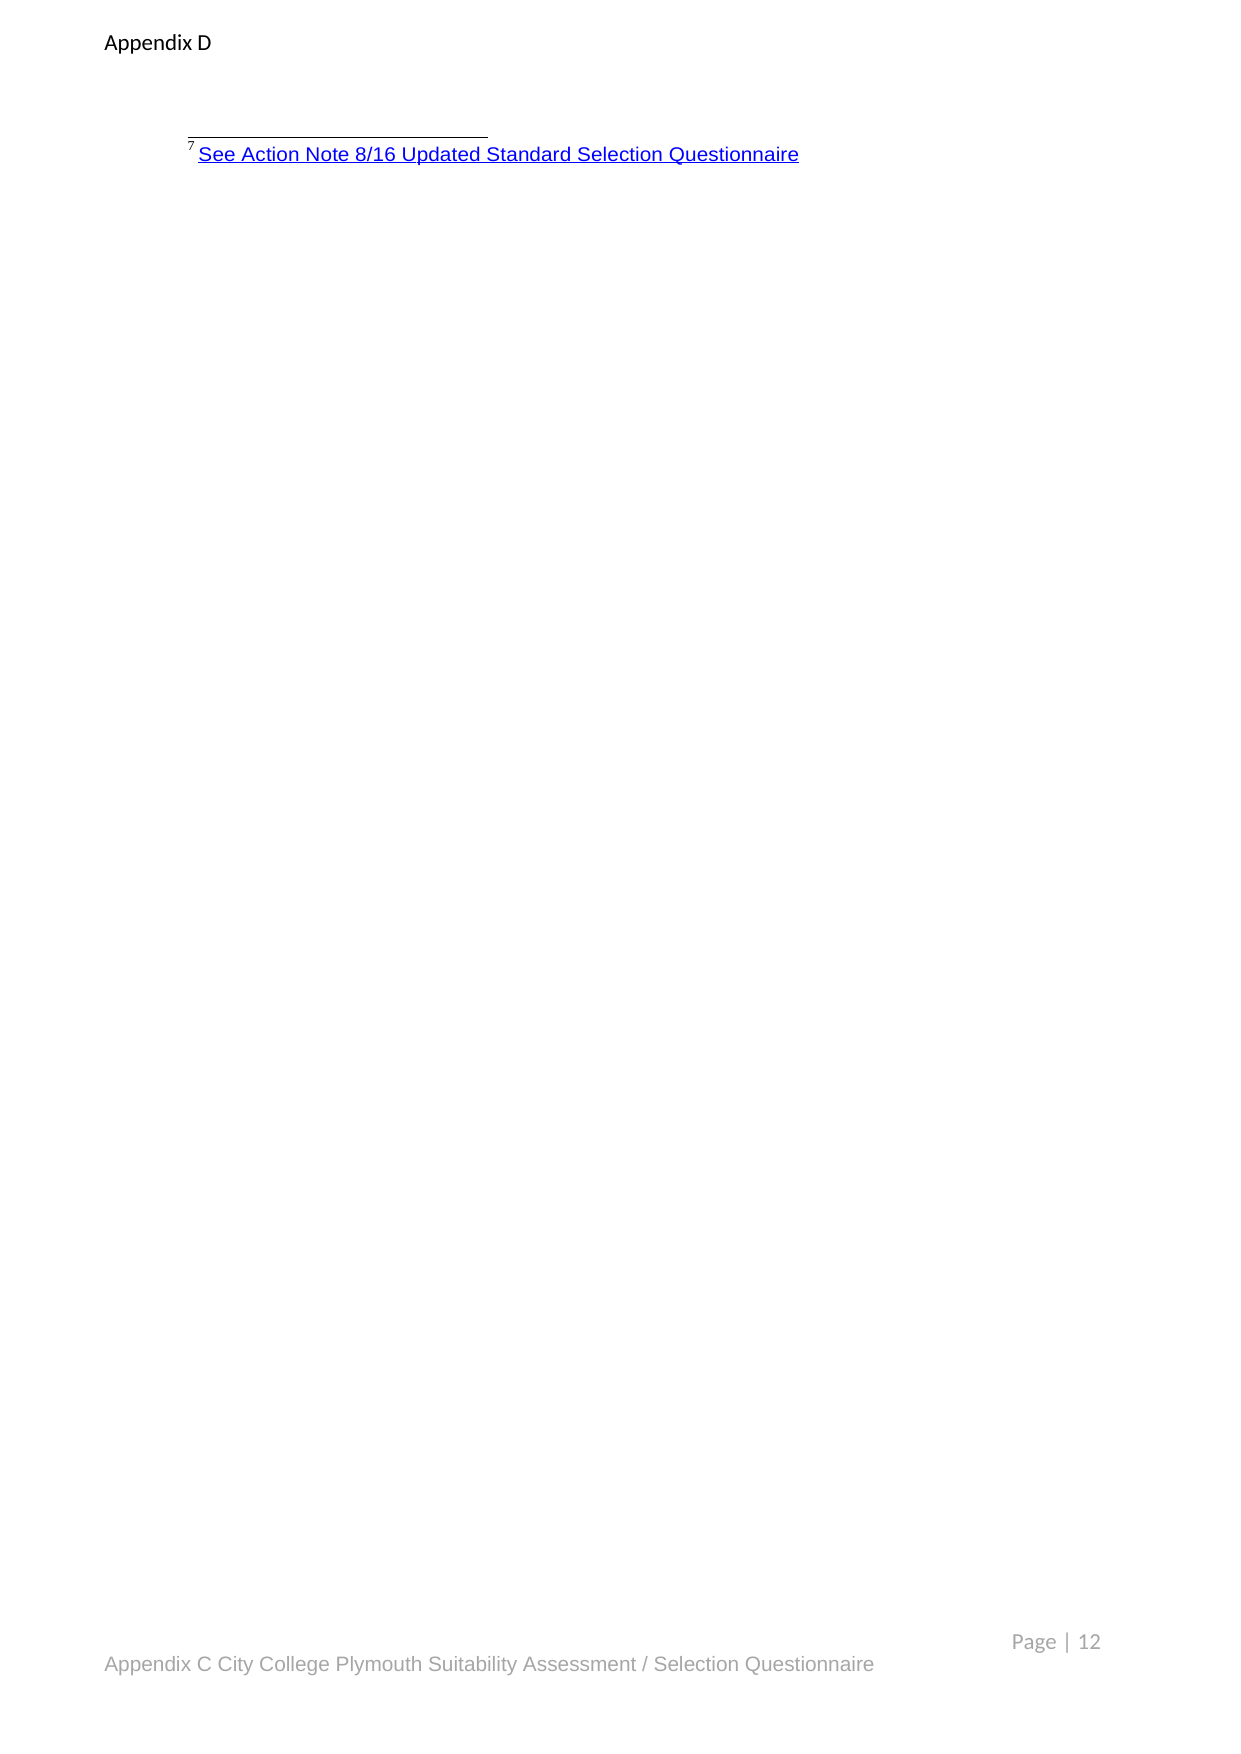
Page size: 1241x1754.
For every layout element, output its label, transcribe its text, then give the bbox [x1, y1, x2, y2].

text 7 See Action Note 8/16 Updated Standard Selection Questionnaire [187, 137, 1101, 165]
